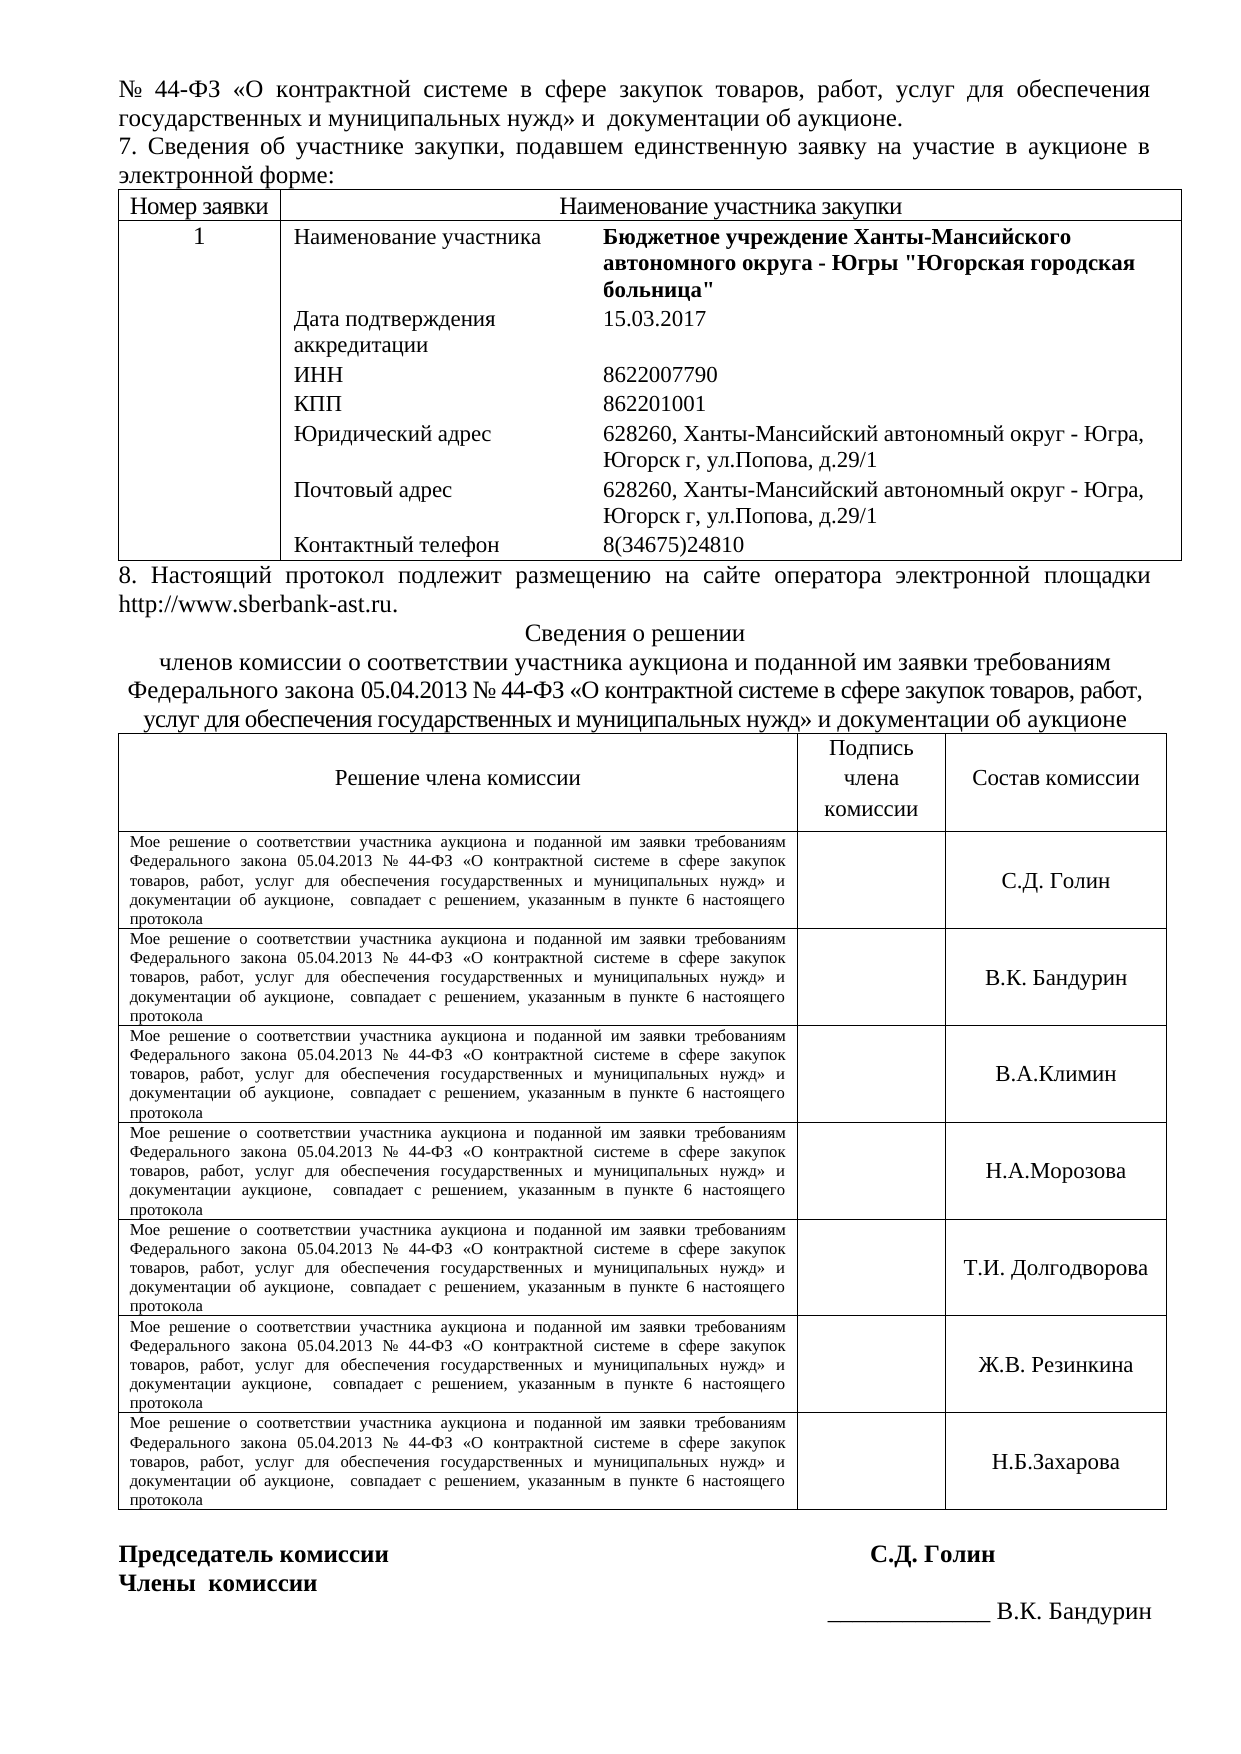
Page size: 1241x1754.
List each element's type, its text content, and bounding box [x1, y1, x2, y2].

table_cell 1 [119, 221, 280, 559]
table_cell В.К. Бандурин [946, 929, 1166, 1025]
table_cell [798, 1413, 945, 1509]
table_cell [798, 1316, 945, 1412]
table_cell Ж.В. Резинкина [946, 1316, 1166, 1412]
table_cell Мое решение о соответствии участника аукциона и поданной им заявки требованиям Федерального закона 05.04.2013 № 44-ФЗ «О контрактной системе в сфере закупок товаров, работ, услуг для обеспечения государственных и муниципальных нужд» и документации об аукционе, совпадает с решением, указанным в пункте 6 настоящего протокола [119, 1220, 797, 1315]
table_cell [798, 1123, 945, 1218]
table_cell [798, 832, 945, 928]
table_cell [798, 1026, 945, 1122]
table_header Номер заявки [119, 190, 280, 220]
table_cell Н.Б.Захарова [946, 1413, 1166, 1509]
table_cell [798, 1220, 945, 1315]
table_cell В.А.Климин [946, 1026, 1166, 1122]
table_cell Мое решение о соответствии участника аукциона и поданной им заявки требованиям Федерального закона 05.04.2013 № 44-ФЗ «О контрактной системе в сфере закупок товаров, работ, услуг для обеспечения государственных и муниципальных нужд» и документации об аукционе, совпадает с решением, указанным в пункте 6 настоящего протокола [119, 832, 797, 928]
text Члены комиссии [118, 1568, 1152, 1596]
table_cell С.Д. Голин [946, 832, 1166, 928]
table_cell Н.А.Морозова [946, 1123, 1166, 1218]
table_cell [798, 929, 945, 1025]
text _____________ В.К. Бандурин [74, 1596, 1152, 1625]
text 8. Настоящий протокол подлежит размещению на сайте оператора электронной площадки http://www.sberbank-ast.ru. [118, 561, 1152, 618]
text Председатель комиссии С.Д. Голин [118, 1539, 1152, 1568]
table_header Подпись члена комиссии [798, 734, 945, 831]
text членов комиссии о соответствии участника аукциона и поданной им заявки требованиям Федерального закона 05.04.2013 № 44-ФЗ «О контрактной системе в сфере закупок товаров, работ, услуг для обеспечения государственных и муниципальных нужд» и документации об аукционе [118, 647, 1152, 733]
table_header Наименование участника закупки [281, 190, 1181, 220]
text 7. Сведения об участнике закупки, подавшем единственную заявку на участие в аукционе в электронной форме: [118, 131, 1152, 189]
table_cell Мое решение о соответствии участника аукциона и поданной им заявки требованиям Федерального закона 05.04.2013 № 44-ФЗ «О контрактной системе в сфере закупок товаров, работ, услуг для обеспечения государственных и муниципальных нужд» и документации об аукционе, совпадает с решением, указанным в пункте 6 настоящего протокола [119, 1413, 797, 1509]
table_cell [281, 221, 1181, 559]
text Сведения о решении [118, 618, 1152, 647]
table_cell Т.И. Долгодворова [946, 1220, 1166, 1315]
table_cell Мое решение о соответствии участника аукциона и поданной им заявки требованиям Федерального закона 05.04.2013 № 44-ФЗ «О контрактной системе в сфере закупок товаров, работ, услуг для обеспечения государственных и муниципальных нужд» и документации аукционе, совпадает с решением, указанным в пункте 6 настоящего протокола [119, 1123, 797, 1218]
table_cell Мое решение о соответствии участника аукциона и поданной им заявки требованиям Федерального закона 05.04.2013 № 44-ФЗ «О контрактной системе в сфере закупок товаров, работ, услуг для обеспечения государственных и муниципальных нужд» и документации об аукционе, совпадает с решением, указанным в пункте 6 настоящего протокола [119, 1026, 797, 1122]
table_cell Мое решение о соответствии участника аукциона и поданной им заявки требованиям Федерального закона 05.04.2013 № 44-ФЗ «О контрактной системе в сфере закупок товаров, работ, услуг для обеспечения государственных и муниципальных нужд» и документации аукционе, совпадает с решением, указанным в пункте 6 настоящего протокола [119, 1316, 797, 1412]
table_header Решение члена комиссии [119, 734, 797, 831]
table_cell Мое решение о соответствии участника аукциона и поданной им заявки требованиям Федерального закона 05.04.2013 № 44-ФЗ «О контрактной системе в сфере закупок товаров, работ, услуг для обеспечения государственных и муниципальных нужд» и документации об аукционе, совпадает с решением, указанным в пункте 6 настоящего протокола [119, 929, 797, 1025]
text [118, 74, 1152, 131]
table_header Состав комиссии [946, 734, 1166, 831]
